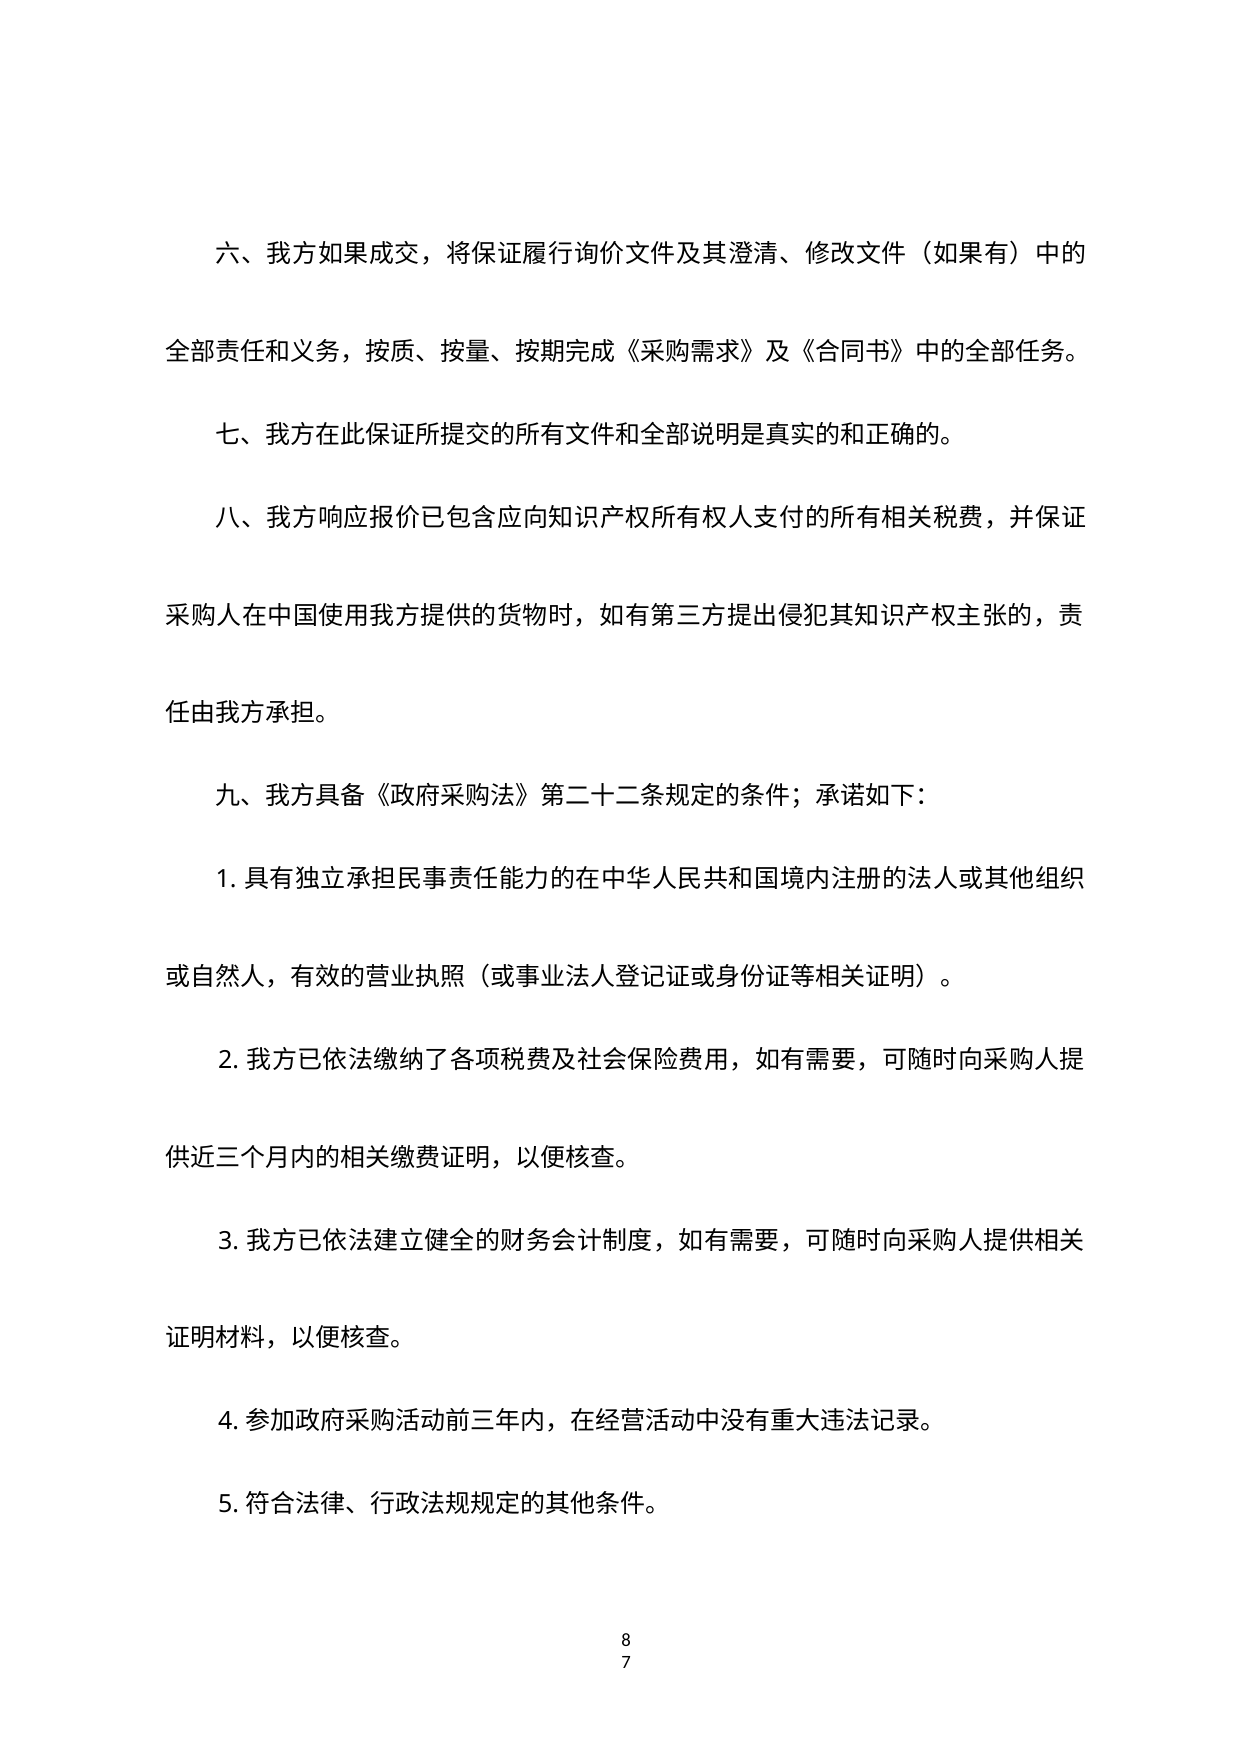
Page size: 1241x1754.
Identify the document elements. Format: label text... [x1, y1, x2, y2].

text 1. 具有独立承担民事责任能力的在中华人民共和国境内注册的法人或其他组织或自然人，有效的营业执照（或事业法人登记证或身份证等相关证明）。 [165, 844, 1087, 1007]
text 六、我方如果成交，将保证履行询价文件及其澄清、修改文件（如果有）中的全部责任和义务，按质、按量、按期完成《采购需求》及《合同书》中的全部任务。 [165, 219, 1087, 382]
text 5. 符合法律、行政法规规定的其他条件。 [165, 1469, 1087, 1534]
text 4. 参加政府采购活动前三年内，在经营活动中没有重大违法记录。 [165, 1386, 1087, 1451]
text 八、我方响应报价已包含应向知识产权所有权人支付的所有相关税费，并保证采购人在中国使用我方提供的货物时，如有第三方提出侵犯其知识产权主张的，责任由我方承担。 [165, 483, 1087, 743]
text 九、我方具备《政府采购法》第二十二条规定的条件；承诺如下： [165, 761, 1087, 826]
text 2. 我方已依法缴纳了各项税费及社会保险费用，如有需要，可随时向采购人提供近三个月内的相关缴费证明，以便核查。 [165, 1025, 1087, 1188]
text 3. 我方已依法建立健全的财务会计制度，如有需要，可随时向采购人提供相关证明材料，以便核查。 [165, 1206, 1087, 1368]
text 七、我方在此保证所提交的所有文件和全部说明是真实的和正确的。 [165, 400, 1087, 465]
